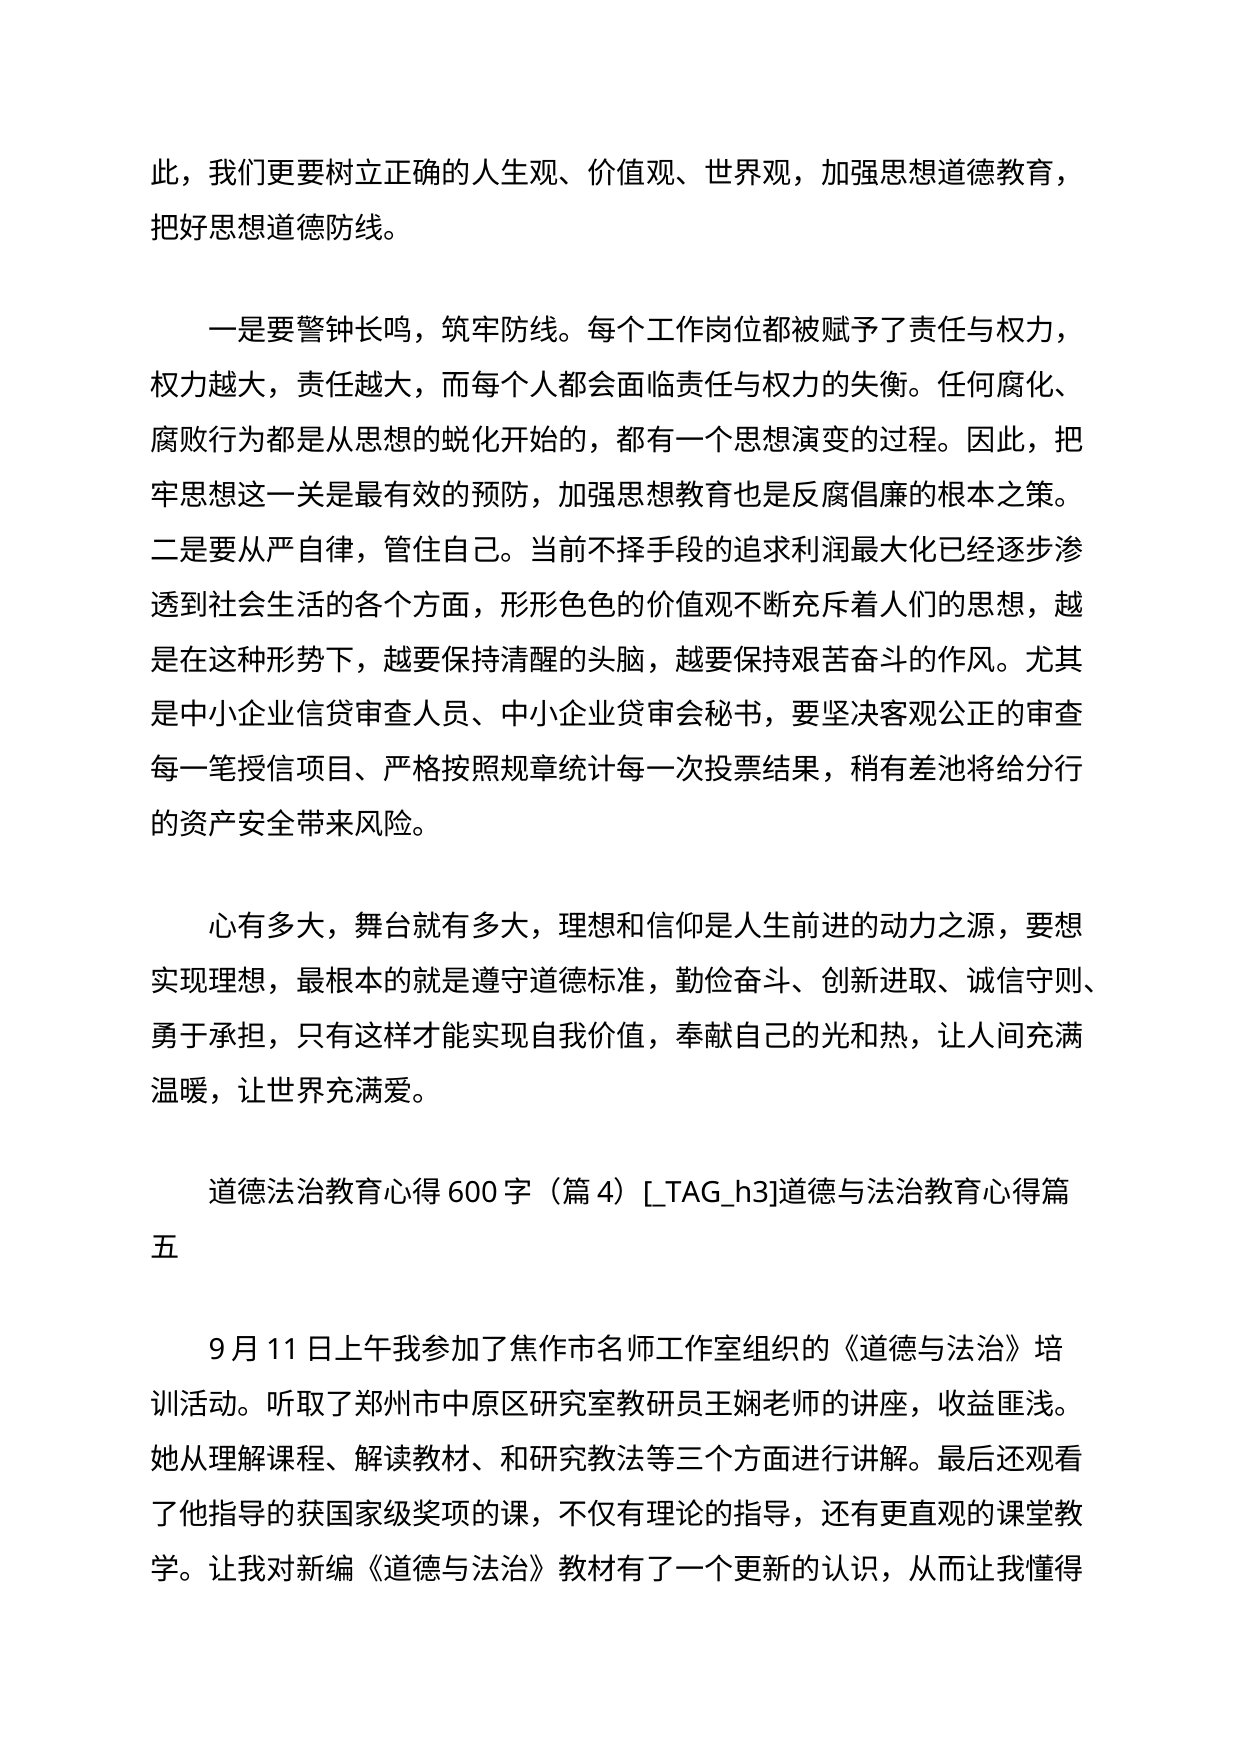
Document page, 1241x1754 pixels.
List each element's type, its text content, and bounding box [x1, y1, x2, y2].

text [150, 150, 1090, 247]
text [150, 1326, 1090, 1588]
text 一是要警钟长鸣，筑牢防线。每个工作岗位都被赋予了责任与权力，权力越大，责任越大，而每个人都会面临责任与权力的失衡。任何腐化、腐败行为都是从思想的蜕化开始的，都有一个思想演变的过程。因此，把牢思想这一关是最有效的预防，加强思想教育也是反腐倡廉的根本之策。二是要从严自律，管住自己。当前不择手段的追求利润最大化已经逐步渗透到社会生活的各个方面，形形色色的价值观不断充斥着人们的思想，越是在这种形势下，越要保持清醒的头脑，越要保持艰苦奋斗的作风。尤其是中小企业信贷审查人员、中小企业贷审会秘书，要坚决客观公正的审查每一笔授信项目、严格按照规章统计每一次投票结果，稍有差池将给分行的资产安全带来风险。 [150, 307, 1090, 843]
text 心有多大，舞台就有多大，理想和信仰是人生前进的动力之源，要想实现理想，最根本的就是遵守道德标准，勤俭奋斗、创新进取、诚信守则、勇于承担，只有这样才能实现自我价值，奉献自己的光和热，让人间充满温暖，让世界充满爱。 [150, 902, 1090, 1109]
text 道德法治教育心得600字（篇4）[_TAG_h3]道德与法治教育心得篇五 [150, 1169, 1090, 1266]
